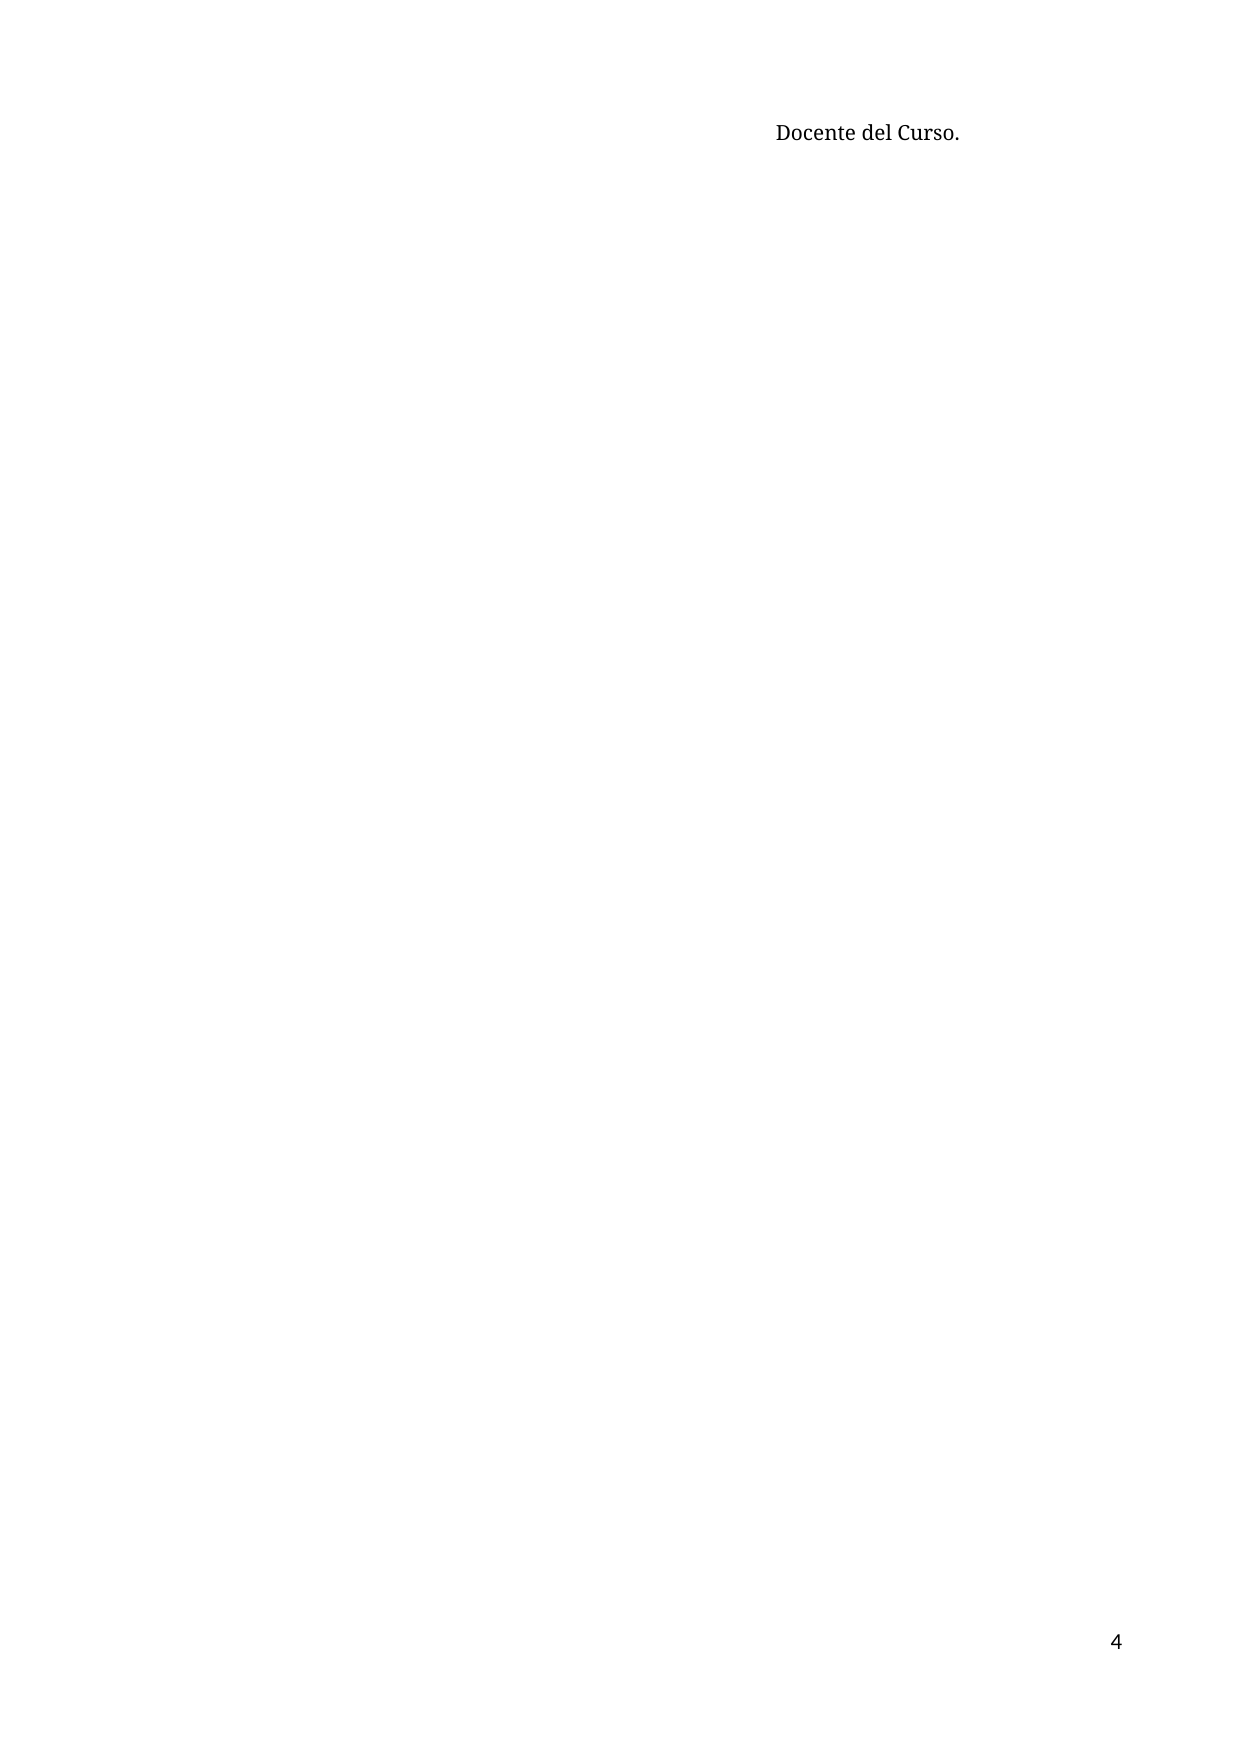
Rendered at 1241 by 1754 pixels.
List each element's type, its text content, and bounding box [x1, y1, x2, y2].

text Docente del Curso. [177, 118, 1122, 147]
